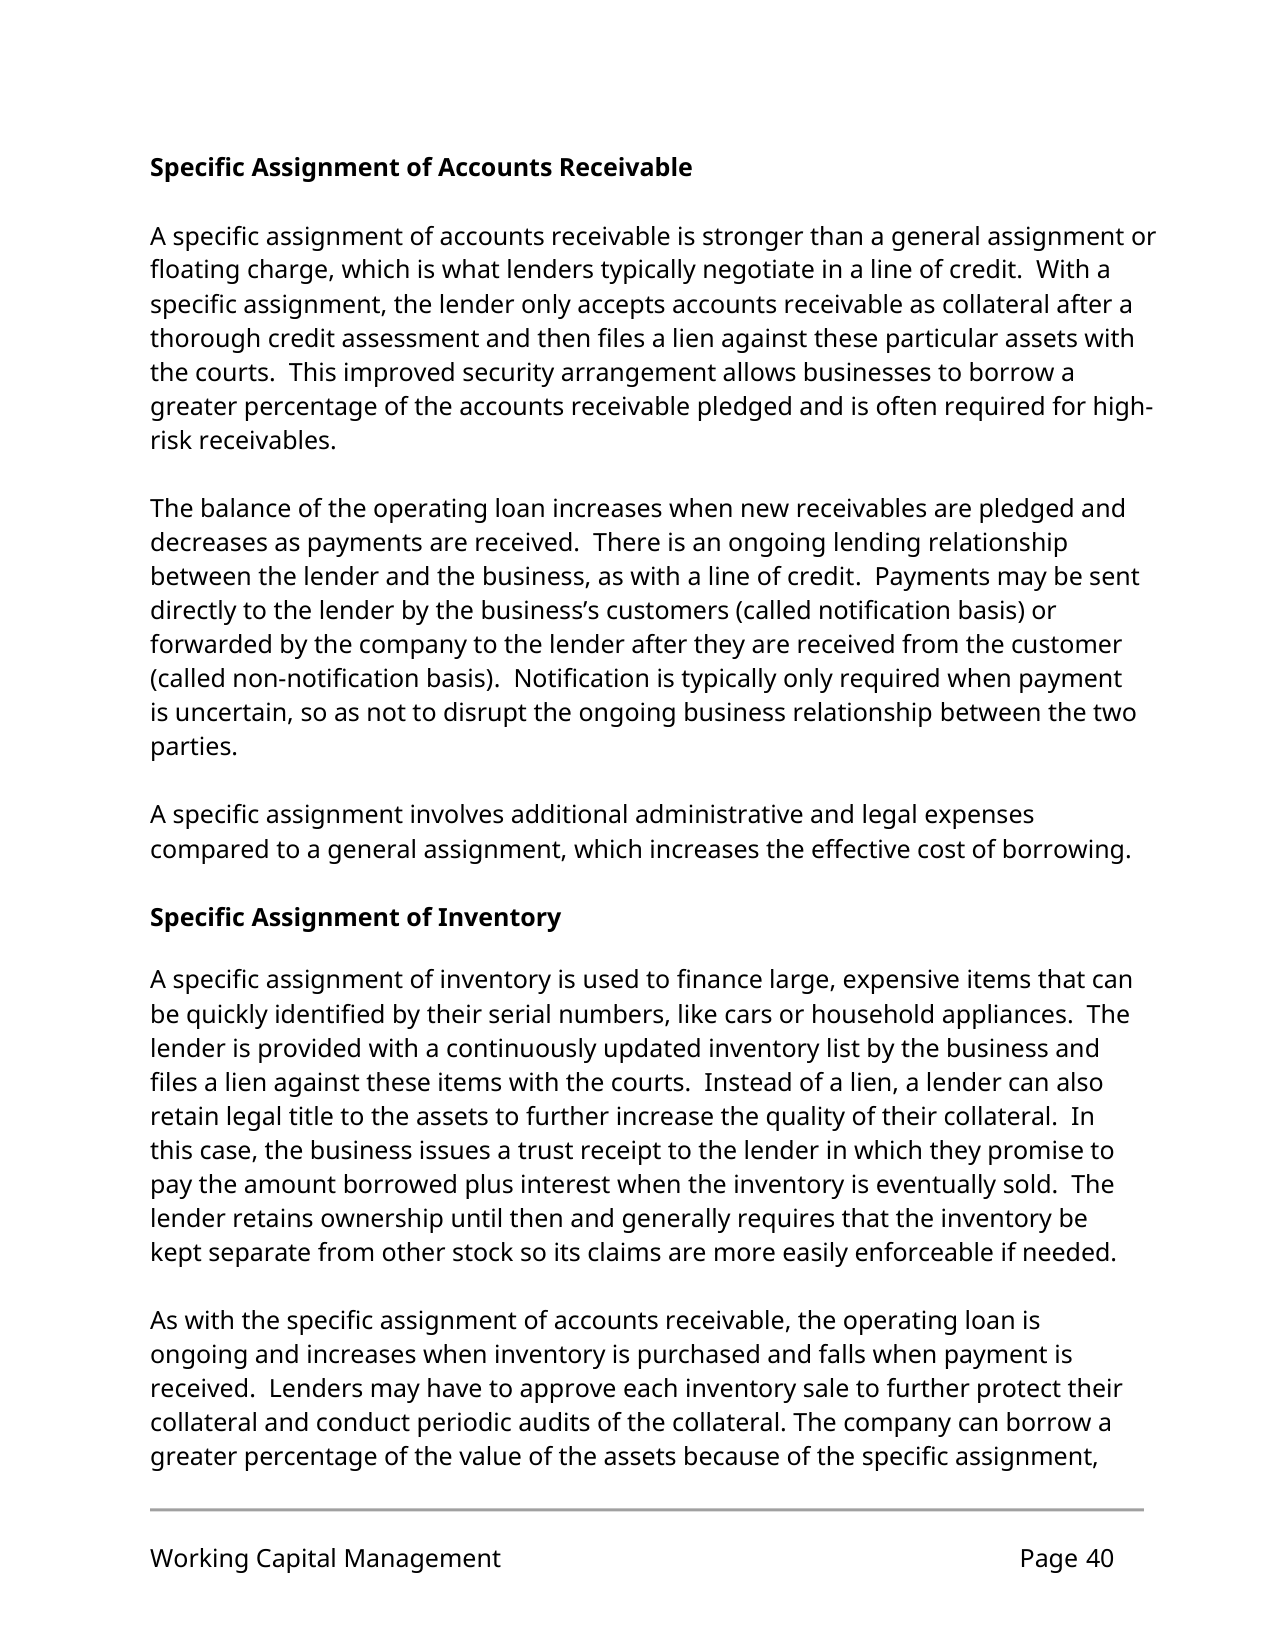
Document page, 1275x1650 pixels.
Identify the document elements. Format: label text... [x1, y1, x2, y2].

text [150, 1303, 1144, 1473]
text Specific Assignment of Inventory [150, 899, 1144, 933]
text The balance of the operating loan increases when new receivables are pledged and decreases as payments are received. There is an ongoing lending relationship between the lender and the business, as with a line of credit. Payments may be sent directly to the lender by the business’s customers (called notification basis) or forwarded by the company to the lender after they are received from the customer (called non-notification basis). Notification is typically only required when payment is uncertain, so as not to disrupt the ongoing business relationship between the two parties. [150, 491, 1144, 763]
text A specific assignment of inventory is used to finance large, expensive items that can be quickly identified by their serial numbers, like cars or household appliances. The lender is provided with a continuously updated inventory list by the business and files a lien against these items with the courts. Instead of a lien, a lender can also retain legal title to the assets to further increase the quality of their collateral. In this case, the business issues a trust receipt to the lender in which they promise to pay the amount borrowed plus interest when the inventory is eventually sold. The lender retains ownership until then and generally requires that the inventory be kept separate from other stock so its claims are more easily enforceable if needed. [150, 962, 1144, 1269]
text Specific Assignment of Accounts Receivable [150, 150, 1144, 184]
text A specific assignment involves additional administrative and legal expenses compared to a general assignment, which increases the effective cost of borrowing. [150, 797, 1144, 865]
text A specific assignment of accounts receivable is stronger than a general assignment or floating charge, which is what lenders typically negotiate in a line of credit. With a specific assignment, the lender only accepts accounts receivable as collateral after a thorough credit assessment and then files a lien against these particular assets with the courts. This improved security arrangement allows businesses to borrow a greater percentage of the accounts receivable pledged and is often required for high-risk receivables. [150, 218, 1162, 457]
